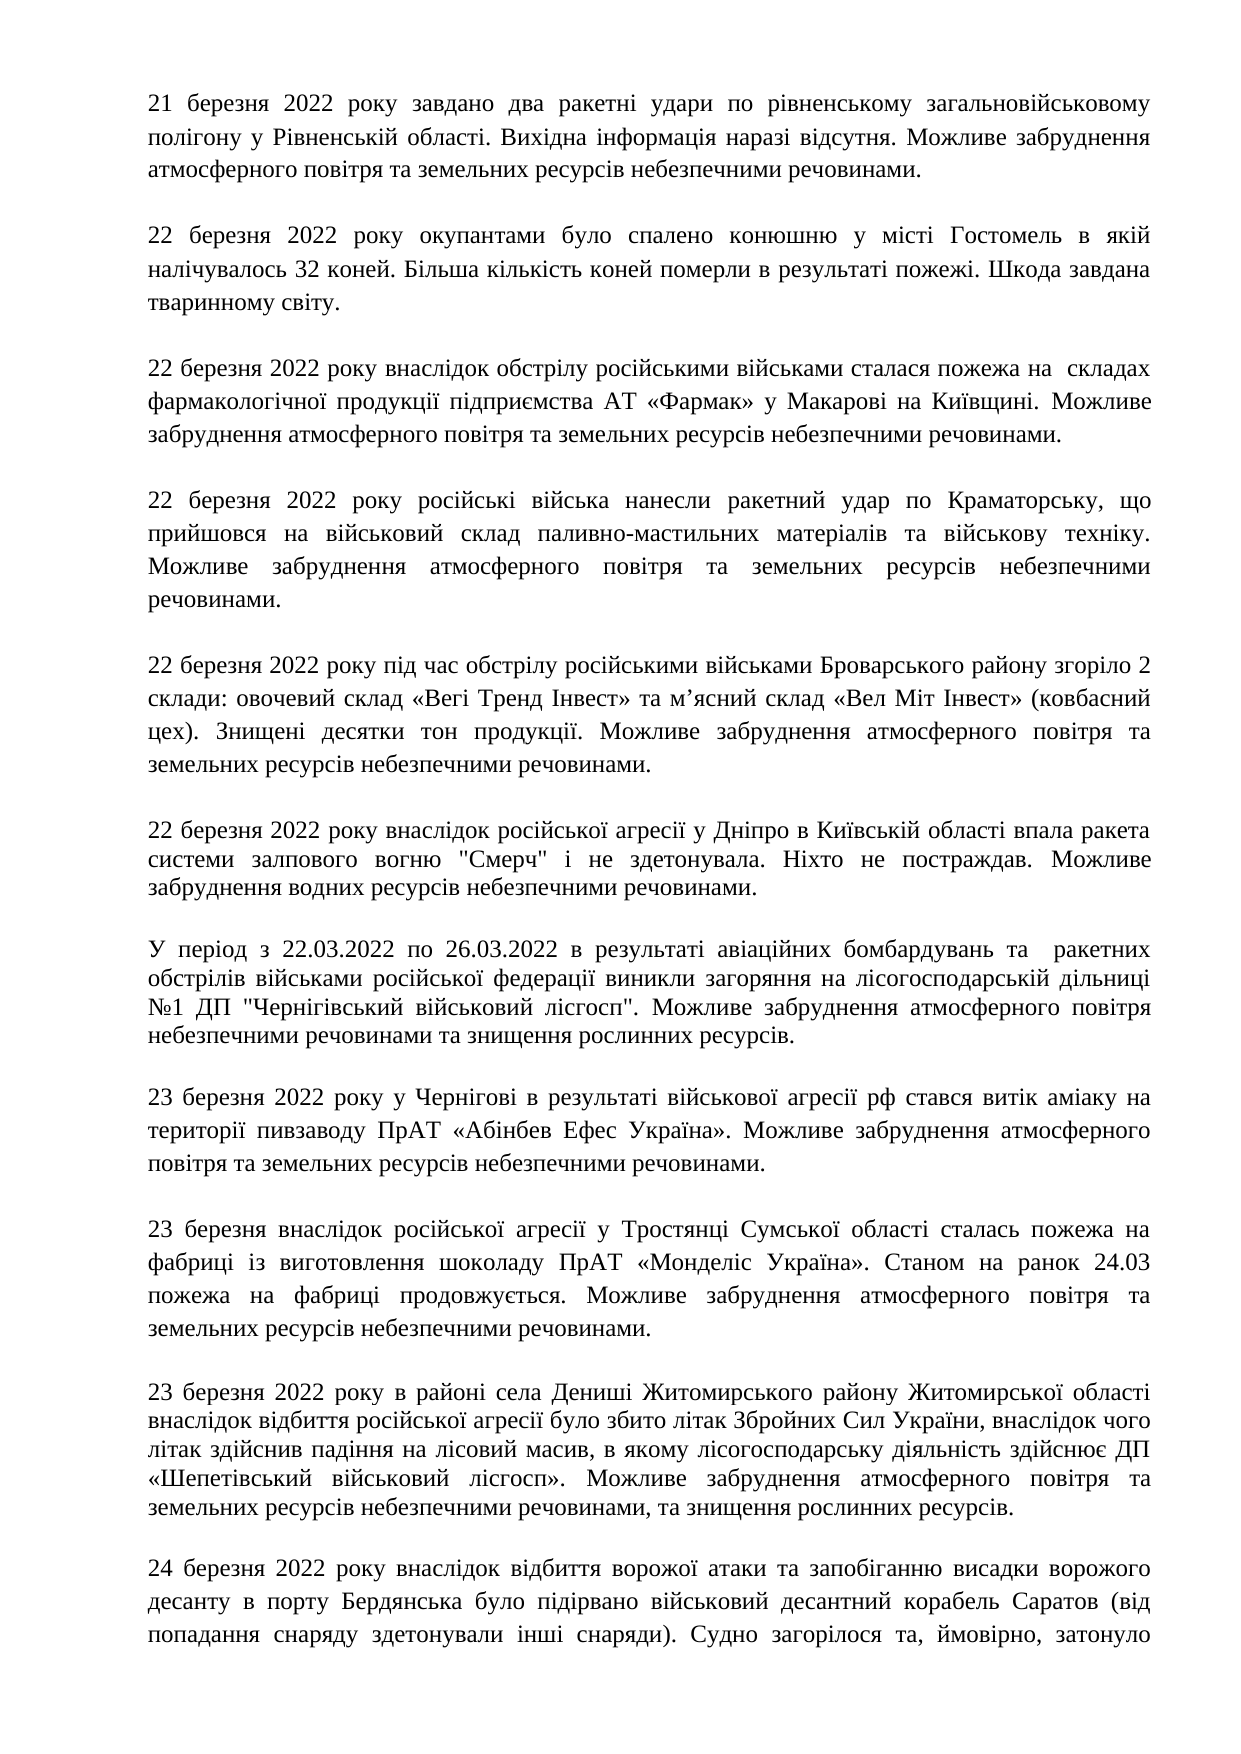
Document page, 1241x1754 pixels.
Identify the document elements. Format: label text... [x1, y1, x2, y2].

text 23 березня 2022 року в районі села Дениші Житомирського району Житомирської області внаслідок відбиття російської агресії було збито літак Збройних Сил України, внаслідок чого літак здійснив падіння на лісовий масив, в якому лісогосподарську діяльність здійснює ДП «Шепетівський військовий лісгосп». Можливе забруднення атмосферного повітря та земельних ресурсів небезпечними речовинами, та знищення рослинних ресурсів. [148, 1463, 1152, 1520]
text 22 березня 2022 року під час обстрілу російськими військами Броварського району згоріло 2 склади: овочевий склад «Вегі Тренд Інвест» та м’ясний склад «Вел Міт Інвест» (ковбасний цех). Знищені десятки тон продукції. Можливе забруднення атмосферного повітря та земельних ресурсів небезпечними речовинами. [148, 745, 1152, 778]
text 22 березня 2022 року внаслідок російської агресії у Дніпро в Київській області впала ракета системи залпового вогню "Смерч" і не здетонувала. Ніхто не постраждав. Можливе забруднення водних ресурсів небезпечними речовинами. [148, 844, 1152, 901]
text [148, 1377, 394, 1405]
text 23 березня 2022 року у Чернігові в результаті військової агресії рф стався витік аміаку на території пивзаводу ПрАТ «Абінбев Ефес Україна». Можливе забруднення атмосферного повітря та земельних ресурсів небезпечними речовинами. [148, 1144, 1152, 1177]
text 21 березня 2022 року завдано два ракетні удари по рівненському загальновійськовому полігону у Рівненській області. Вихідна інформація наразі відсутня. Можливе забруднення атмосферного повітря та земельних ресурсів небезпечними речовинами. [148, 150, 1152, 183]
text У період з 22.03.2022 по 26.03.2022 в результаті авіаційних бомбардувань та ракетних обстрілів військами російської федерації виникли загоряння на лісогосподарській дільниці №1 ДП "Чернігівський військовий лісгосп". Можливе забруднення атмосферного повітря небезпечними речовинами та знищення рослинних ресурсів. [148, 992, 1152, 1049]
text 23 березня внаслідок російської агресії у Тростянці Сумської області сталась пожежа на фабриці із виготовлення шоколаду ПрАТ «Монделіс Україна». Станом на ранок 24.03 пожежа на фабриці продовжується. Можливе забруднення атмосферного повітря та земельних ресурсів небезпечними речовинами. [148, 1309, 1152, 1342]
text 22 березня 2022 року російські війська нанесли ракетний удар по Краматорську, що прийшовся на військовий склад паливно-мастильних матеріалів та військову техніку. Можливе забруднення атмосферного повітря та земельних ресурсів небезпечними речовинами. [148, 485, 1152, 518]
text 22 березня 2022 року російські війська нанесли ракетний удар по Краматорську, що прийшовся на військовий склад паливно-мастильних матеріалів та військову техніку. Можливе забруднення атмосферного повітря та земельних ресурсів небезпечними речовинами. [148, 579, 1152, 613]
text 22 березня 2022 року окупантами було спалено конюшню у місті Гостомель в якій налічувалось 32 коней. Більша кількість коней померли в результаті пожежі. Шкода завдана тваринному світу. [148, 282, 1152, 315]
text 22 березня 2022 року внаслідок обстрілу російськими військами сталася пожежа на складах фармакологічної продукції підприємства АТ «Фармак» у Макарові на Київщині. Можливе забруднення атмосферного повітря та земельних ресурсів небезпечними речовинами. [148, 353, 1152, 447]
